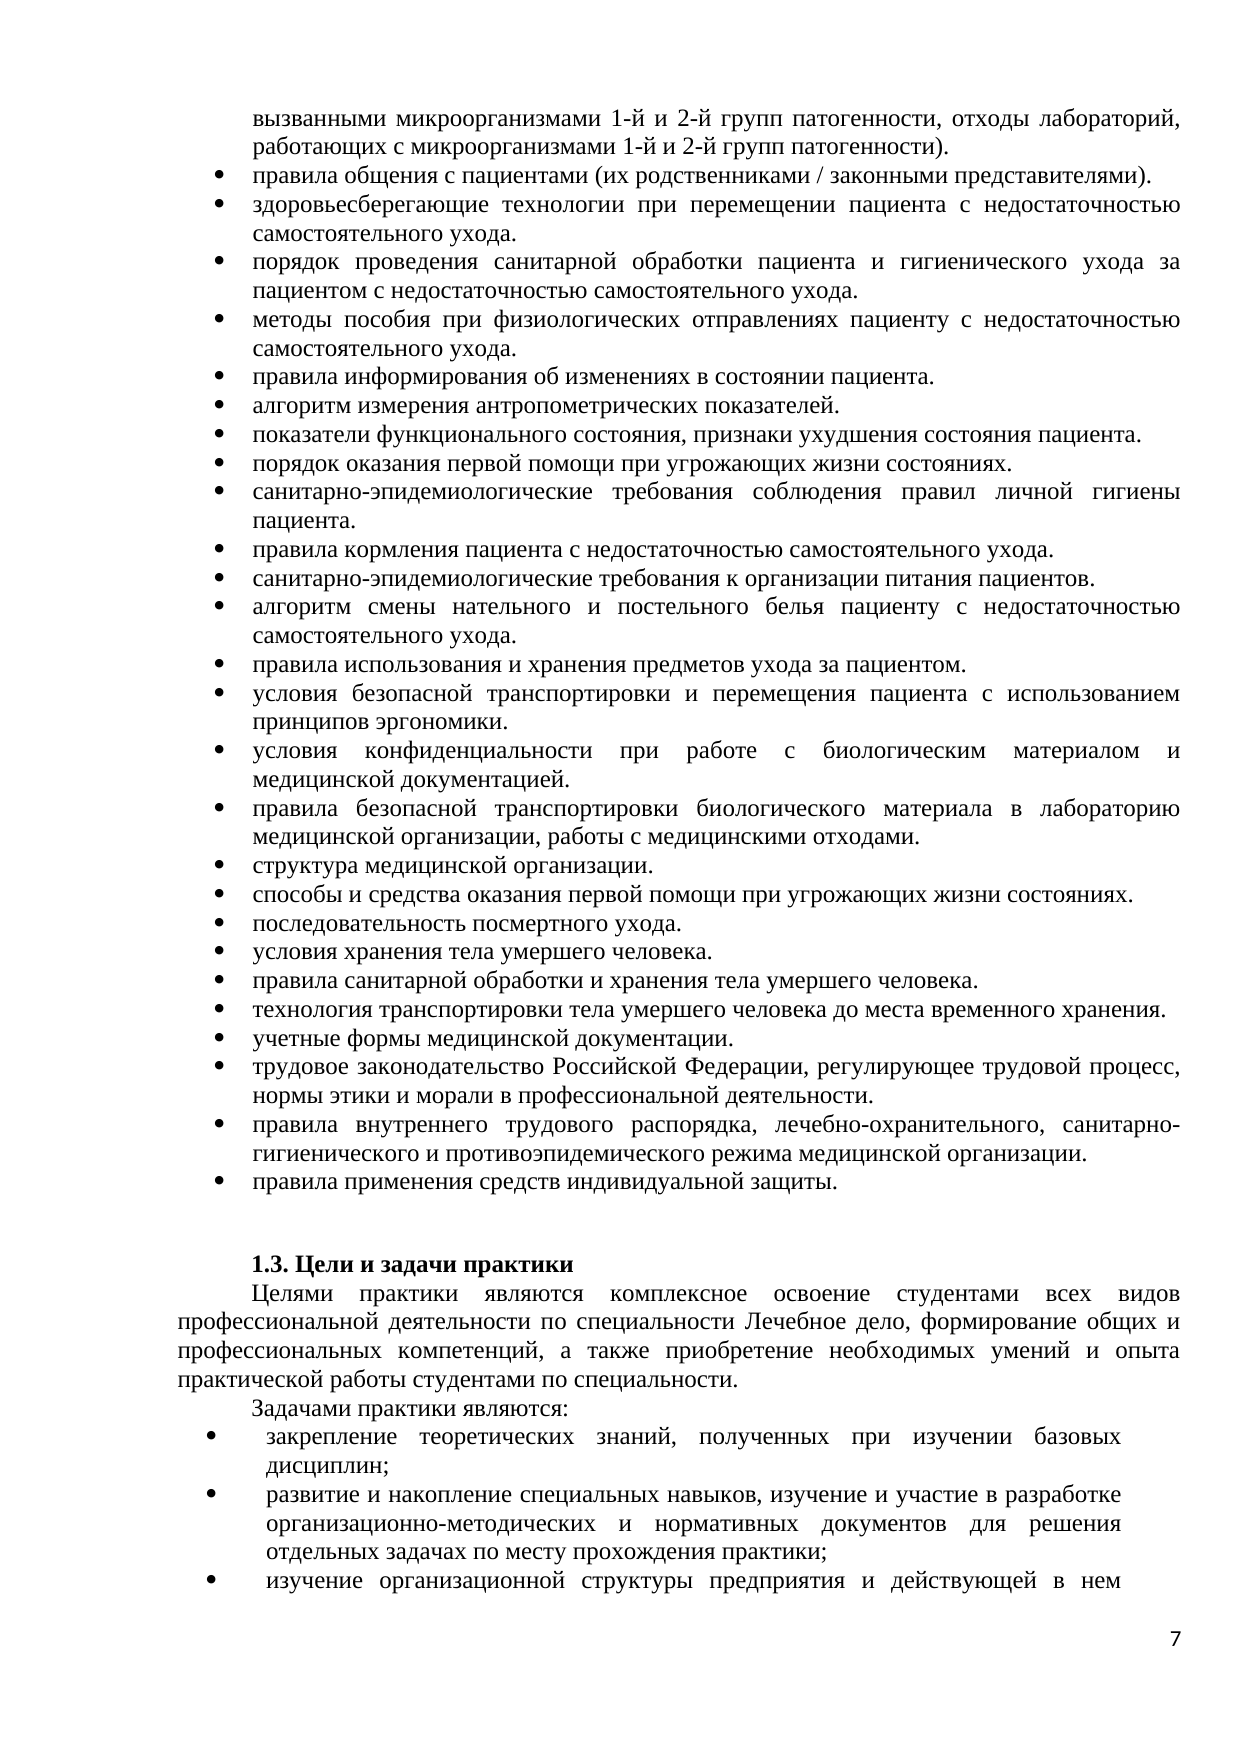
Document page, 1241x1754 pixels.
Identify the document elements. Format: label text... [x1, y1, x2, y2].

list порядок проведения санитарной обработки пациента и гигиенического ухода за пациентом с недостаточностью самостоятельного ухода. [215, 246, 1181, 304]
list правила кормления пациента с недостаточностью самостоятельного ухода. [215, 534, 1181, 563]
list правила общения с пациентами (их родственниками / законными представителями). [215, 160, 1181, 189]
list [207, 1565, 1122, 1594]
list правила безопасной транспортировки биологического материала в лабораторию медицинской организации, работы с медицинскими отходами. [215, 793, 1181, 850]
list технология транспортировки тела умершего человека до места временного хранения. [215, 994, 1181, 1023]
text Целями практики являются комплексное освоение студентами всех видов профессиональной деятельности по специальности Лечебное дело, формирование общих и профессиональных компетенций, а также приобретение необходимых умений и опыта практической работы студентами по специальности. [177, 1278, 1181, 1393]
list структура медицинской организации. [215, 850, 1181, 879]
list способы и средства оказания первой помощи при угрожающих жизни состояниях. [215, 879, 1181, 908]
list учетные формы медицинской документации. [215, 1023, 1181, 1051]
list условия конфиденциальности при работе с биологическим материалом и медицинской документацией. [215, 735, 1181, 793]
list правила санитарной обработки и хранения тела умершего человека. [215, 965, 1181, 994]
list условия безопасной транспортировки и перемещения пациента с использованием принципов эргономики. [215, 678, 1181, 735]
list порядок оказания первой помощи при угрожающих жизни состояниях. [215, 448, 1181, 476]
list методы пособия при физиологических отправлениях пациенту с недостаточностью самостоятельного ухода. [215, 304, 1181, 361]
list санитарно-эпидемиологические требования к организации питания пациентов. [215, 563, 1181, 591]
text Задачами практики являются: [177, 1393, 1181, 1421]
list последовательность посмертного ухода. [215, 908, 1181, 936]
text 1.3. Цели и задачи практики [177, 1249, 1181, 1278]
list здоровьесберегающие технологии при перемещении пациента с недостаточностью самостоятельного ухода. [215, 189, 1181, 246]
list правила использования и хранения предметов ухода за пациентом. [215, 649, 1181, 678]
list санитарно-эпидемиологические требования соблюдения правил личной гигиены пациента. [215, 476, 1181, 534]
list алгоритм измерения антропометрических показателей. [215, 390, 1181, 419]
list закрепление теоретических знаний, полученных при изучении базовых дисциплин; [207, 1421, 1122, 1479]
list показатели функционального состояния, признаки ухудшения состояния пациента. [215, 419, 1181, 448]
list развитие и накопление специальных навыков, изучение и участие в разработке организационно-методических и нормативных документов для решения отдельных задачах по месту прохождения практики; [207, 1479, 1122, 1565]
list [215, 103, 1181, 160]
list правила внутреннего трудового распорядка, лечебно-охранительного, санитарно-гигиенического и противоэпидемического режима медицинской организации. [215, 1109, 1181, 1166]
list алгоритм смены нательного и постельного белья пациенту с недостаточностью самостоятельного ухода. [215, 591, 1181, 649]
list условия хранения тела умершего человека. [215, 936, 1181, 965]
list правила применения средств индивидуальной защиты. [215, 1166, 1181, 1195]
list трудовое законодательство Российской Федерации, регулирующее трудовой процесс, нормы этики и морали в профессиональной деятельности. [215, 1051, 1181, 1109]
list правила информирования об изменениях в состоянии пациента. [215, 361, 1181, 390]
